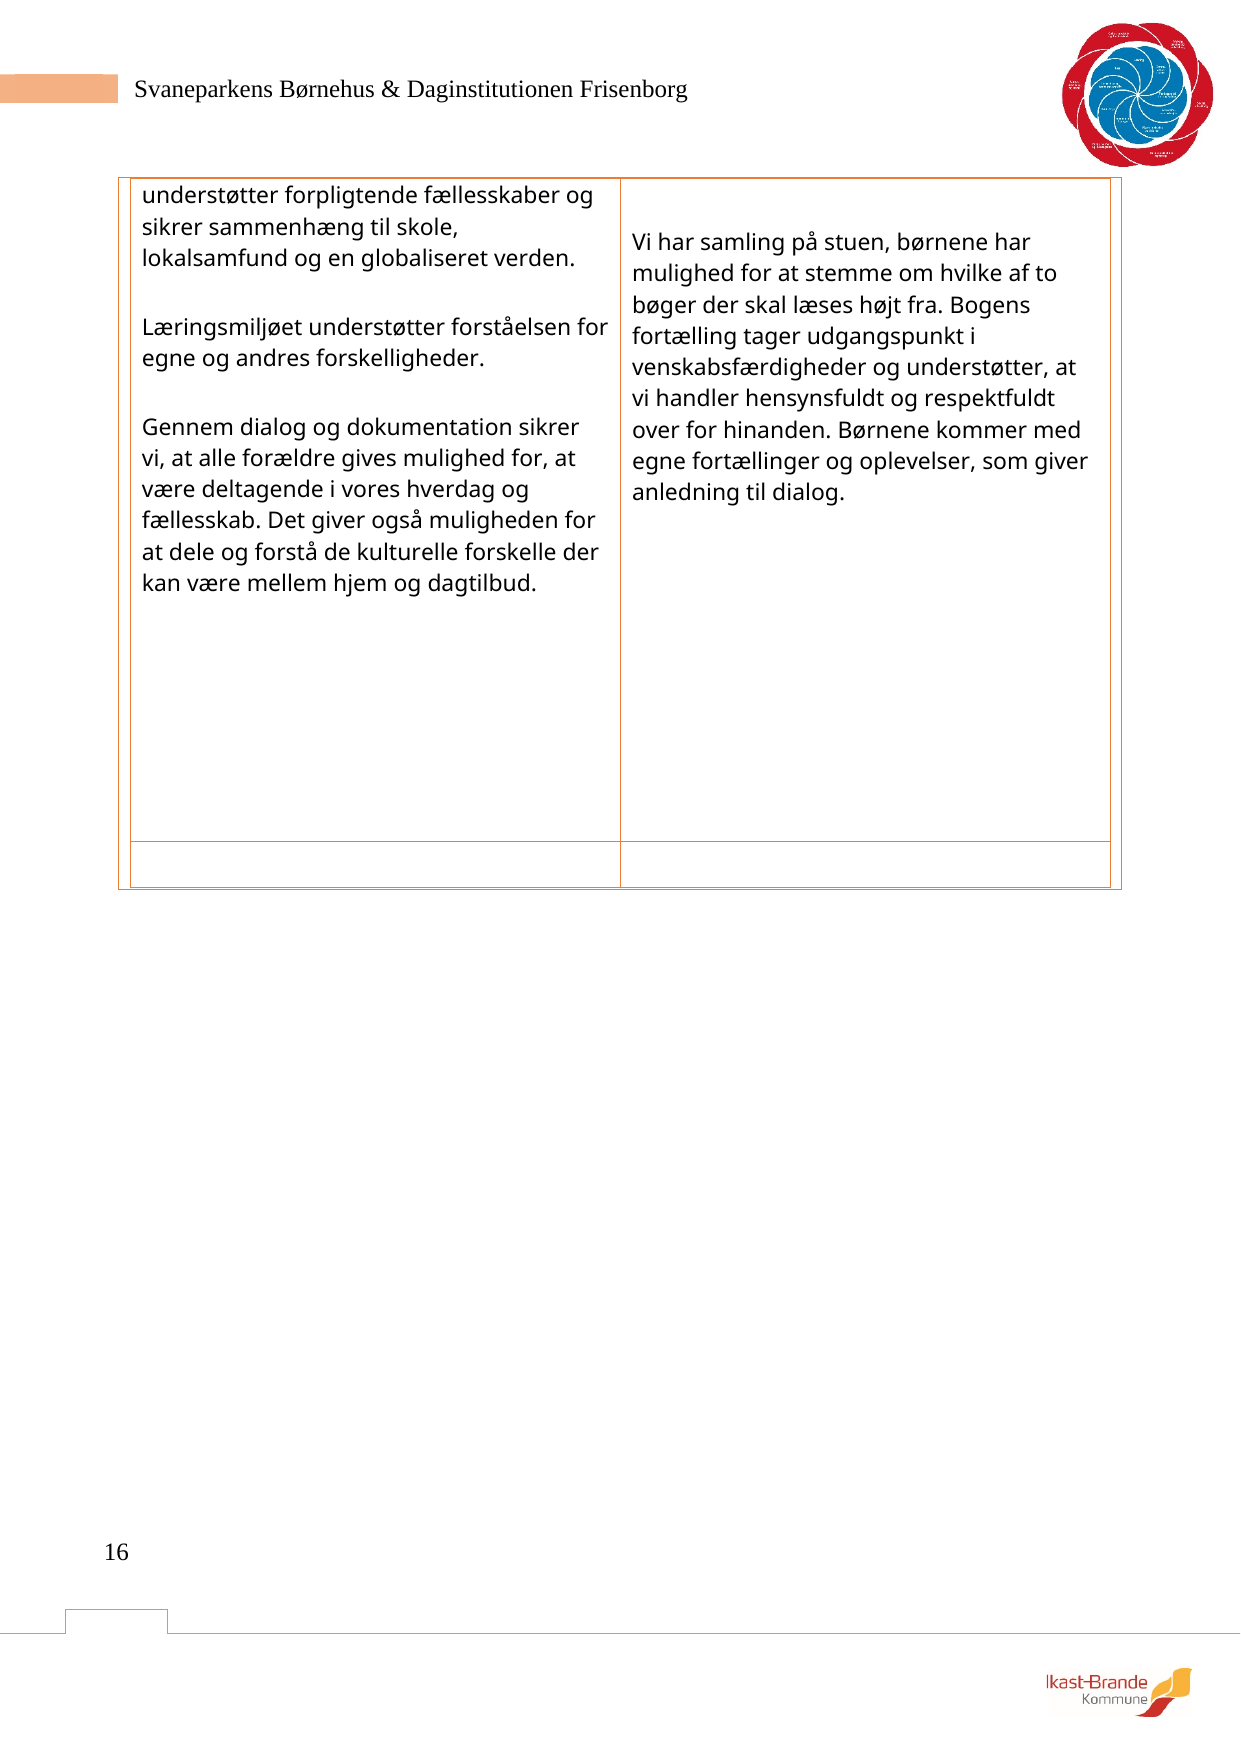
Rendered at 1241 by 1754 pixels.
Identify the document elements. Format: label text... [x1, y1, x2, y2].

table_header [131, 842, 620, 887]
picture [1061, 17, 1215, 172]
picture [1046, 1668, 1193, 1717]
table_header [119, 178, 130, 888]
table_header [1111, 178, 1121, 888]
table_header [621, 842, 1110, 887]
